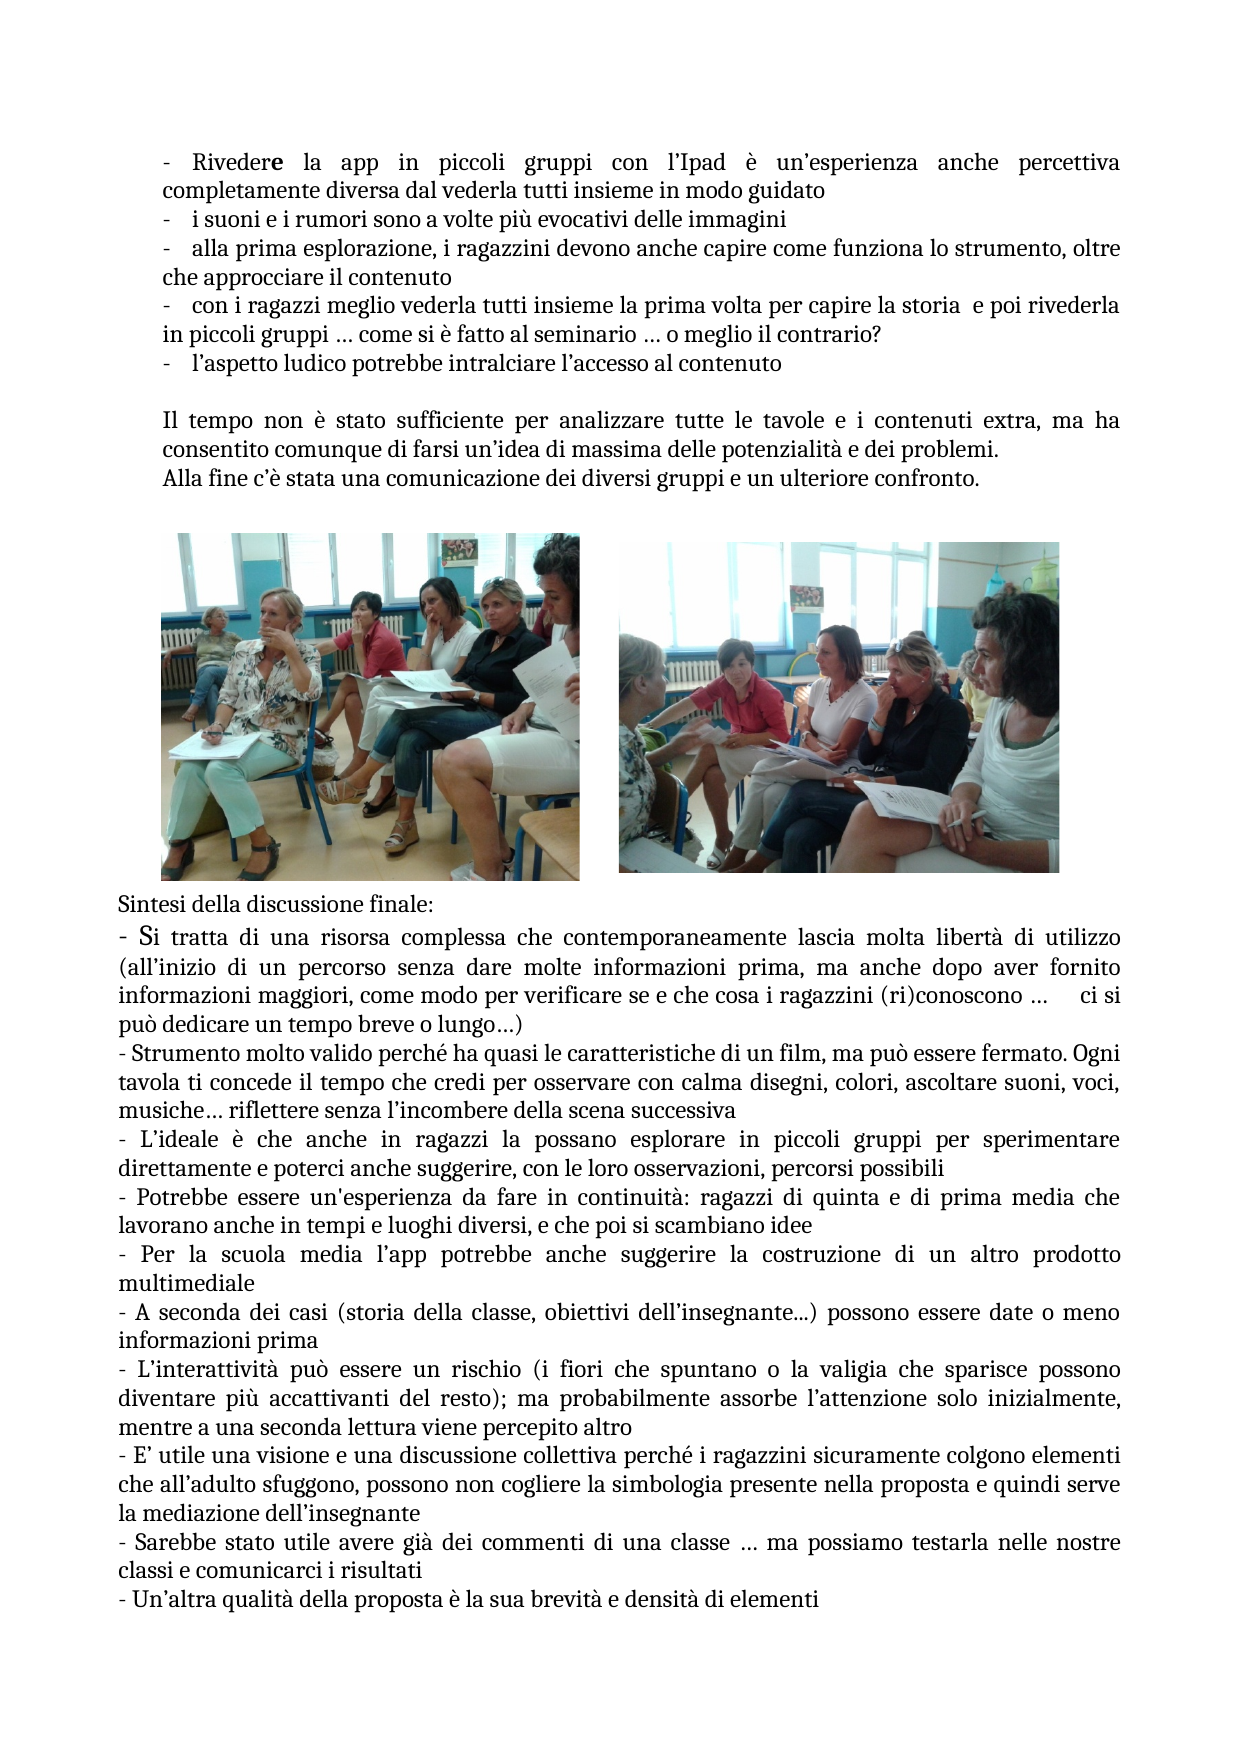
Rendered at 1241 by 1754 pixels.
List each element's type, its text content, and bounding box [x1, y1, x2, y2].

picture [161, 533, 580, 881]
list l’aspetto ludico potrebbe intralciare l’accesso al contenuto [162, 349, 1122, 378]
list alla prima esplorazione, i ragazzini devono anche capire come funziona lo strumento, oltre che approcciare il contenuto [162, 234, 1122, 291]
list - Si tratta di una risorsa complessa che contemporaneamente lascia molta libertà di utilizzo (all’inizio di un percorso senza dare molte informazioni prima, ma anche dopo aver fornito informazioni maggiori, come modo per verificare se e che cosa i ragazzini (ri)conoscono … ci si può dedicare un tempo breve o lungo…) [118, 919, 1122, 1039]
list - Strumento molto valido perché ha quasi le caratteristiche di un film, ma può essere fermato. Ogni tavola ti concede il tempo che credi per osservare con calma disegni, colori, ascoltare suoni, voci, musiche… riflettere senza l’incombere della scena successiva [118, 1039, 1122, 1125]
list - Potrebbe essere un'esperienza da fare in continuità: ragazzi di quinta e di prima media che lavorano anche in tempi e luoghi diversi, e che poi si scambiano idee [118, 1183, 1122, 1240]
list - Sarebbe stato utile avere già dei commenti di una classe … ma possiamo testarla nelle nostre classi e comunicarci i risultati [118, 1528, 1122, 1585]
list Rivedere la app in piccoli gruppi con l’Ipad è un’esperienza anche percettiva completamente diversa dal vederla tutti insieme in modo guidato [162, 148, 1122, 205]
text Sintesi della discussione finale: [118, 890, 1122, 919]
list - Un’altra qualità della proposta è la sua brevità e densità di elementi [118, 1585, 1122, 1614]
list con i ragazzi meglio vederla tutti insieme la prima volta per capire la storia e poi rivederla in piccoli gruppi … come si è fatto al seminario … o meglio il contrario? [162, 291, 1122, 349]
list i suoni e i rumori sono a volte più evocativi delle immagini [162, 205, 1122, 234]
picture [618, 542, 1060, 873]
list - Per la scuola media l’app potrebbe anche suggerire la costruzione di un altro prodotto multimediale [118, 1240, 1122, 1298]
list - A seconda dei casi (storia della classe, obiettivi dell’insegnante...) possono essere date o meno informazioni prima [118, 1298, 1122, 1355]
list - L’interattività può essere un rischio (i fiori che spuntano o la valigia che sparisce possono diventare più accattivanti del resto); ma probabilmente assorbe l’attenzione solo inizialmente, mentre a una seconda lettura viene percepito altro [118, 1355, 1122, 1441]
text Alla fine c’è stata una comunicazione dei diversi gruppi e un ulteriore confronto. [162, 464, 1122, 493]
text Il tempo non è stato sufficiente per analizzare tutte le tavole e i contenuti extra, ma ha consentito comunque di farsi un’idea di massima delle potenzialità e dei problemi. [162, 406, 1122, 464]
list - E’ utile una visione e una discussione collettiva perché i ragazzini sicuramente colgono elementi che all’adulto sfuggono, possono non cogliere la simbologia presente nella proposta e quindi serve la mediazione dell’insegnante [118, 1441, 1122, 1528]
list - L’ideale è che anche in ragazzi la possano esplorare in piccoli gruppi per sperimentare direttamente e poterci anche suggerire, con le loro osservazioni, percorsi possibili [118, 1125, 1122, 1183]
